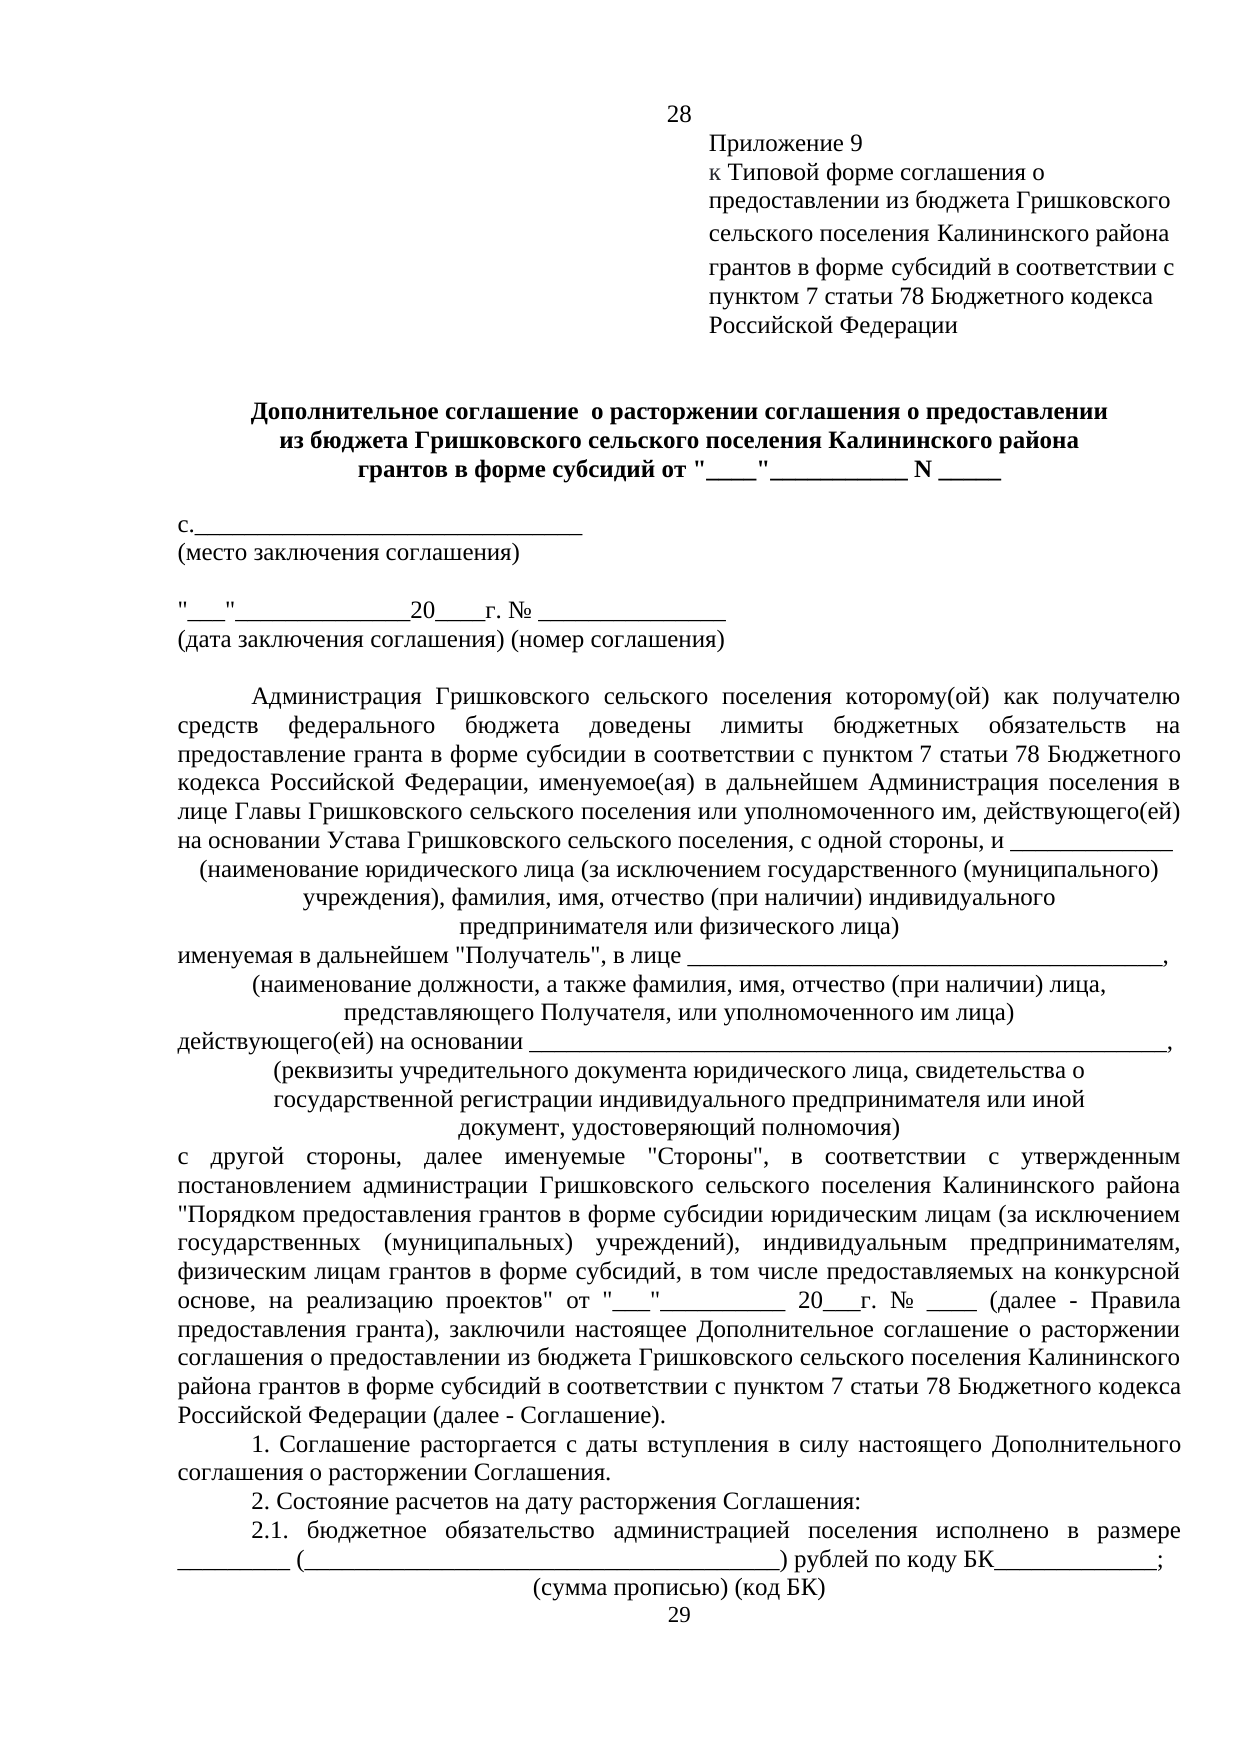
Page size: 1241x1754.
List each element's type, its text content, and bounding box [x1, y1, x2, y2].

text документ, удостоверяющий полномочия) [177, 1112, 1181, 1141]
text Приложение 9 [709, 128, 1181, 157]
text 2.1. бюджетное обязательство администрацией поселения исполнено в размере _________ (______________________________________) рублей по коду БК_____________; [177, 1515, 1181, 1572]
text именуемая в дальнейшем "Получатель", в лице ______________________________________, [177, 940, 1181, 969]
text из бюджета Гришковского сельского поселения Калининского района [177, 425, 1181, 454]
text (дата заключения соглашения) (номер соглашения) [177, 624, 1181, 652]
text Дополнительное соглашение о расторжении соглашения о предоставлении [177, 396, 1181, 425]
text (место заключения соглашения) [177, 537, 1181, 566]
text "___"______________20____г. № _______________ [177, 595, 1181, 624]
text (наименование должности, а также фамилия, имя, отчество (при наличии) лица, представляющего Получателя, или уполномоченного им лица) [177, 969, 1181, 1026]
text с другой стороны, далее именуемые "Стороны", в соответствии с утвержденным постановлением администрации Гришковского сельского поселения Калининского района "Порядком предоставления грантов в форме субсидии юридическим лицам (за исключением государственных (муниципальных) учреждений), индивидуальным предпринимателям, физическим лицам грантов в форме субсидий, в том числе предоставляемых на конкурсной основе, на реализацию проектов" от "___"__________ 20___г. № ____ (далее - Правила предоставления гранта), заключили настоящее Дополнительное соглашение о расторжении соглашения о предоставлении из бюджета Гришковского сельского поселения Калининского района грантов в форме субсидий в соответствии с пунктом 7 статьи 78 Бюджетного кодекса Российской Федерации (далее - Соглашение). [177, 1141, 1181, 1429]
text 2. Состояние расчетов на дату расторжения Соглашения: [177, 1486, 1181, 1515]
text 28 [177, 99, 1181, 128]
text (сумма прописью) (код БК) [177, 1572, 1181, 1601]
text 29 [177, 1601, 1181, 1628]
text с._______________________________ [177, 509, 1181, 537]
text государственной регистрации индивидуального предпринимателя или иной [177, 1084, 1181, 1112]
text 1. Соглашение расторгается с даты вступления в силу настоящего Дополнительного соглашения о расторжении Соглашения. [177, 1429, 1181, 1486]
text (наименование юридического лица (за исключением государственного (муниципального) учреждения), фамилия, имя, отчество (при наличии) индивидуального [177, 854, 1181, 911]
text действующего(ей) на основании ___________________________________________________, [177, 1026, 1181, 1055]
text (реквизиты учредительного документа юридического лица, свидетельства о [177, 1055, 1181, 1084]
text Администрация Гришковского сельского поселения которому(ой) как получателю средств федерального бюджета доведены лимиты бюджетных обязательств на предоставление гранта в форме субсидии в соответствии с пунктом 7 статьи 78 Бюджетного кодекса Российской Федерации, именуемое(ая) в дальнейшем Администрация поселения в лице Главы Гришковского сельского поселения или уполномоченного им, действующего(ей) на основании Устава Гришковского сельского поселения, с одной стороны, и _____________ [177, 681, 1181, 854]
text к Типовой форме соглашения о предоставлении из бюджета Гришковского сельского поселения Калининского района грантов в форме субсидий в соответствии с пунктом 7 статьи 78 Бюджетного кодекса Российской Федерации [709, 157, 1181, 339]
text грантов в форме субсидий от "____"___________ N _____ [177, 454, 1181, 482]
text предпринимателя или физического лица) [177, 911, 1181, 940]
